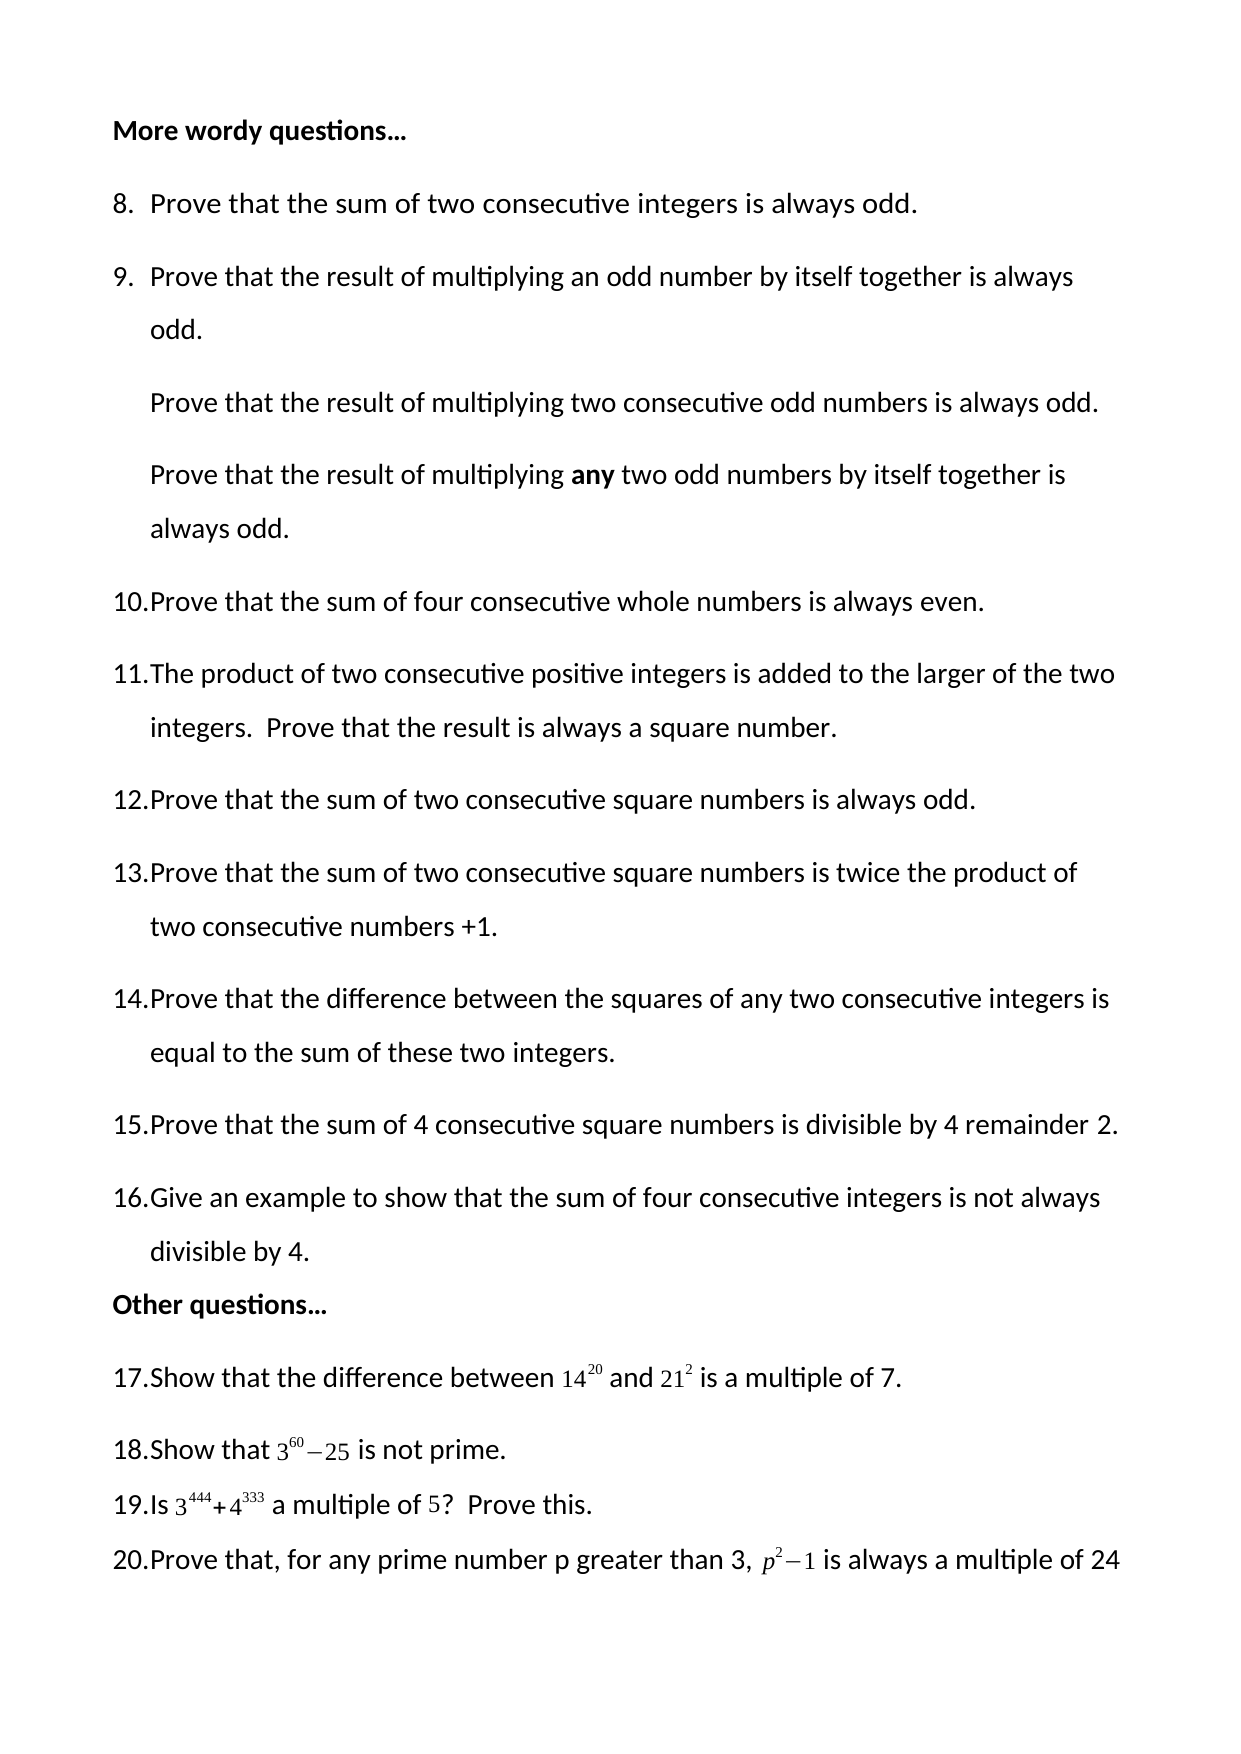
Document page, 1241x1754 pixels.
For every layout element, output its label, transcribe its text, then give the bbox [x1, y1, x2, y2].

text More wordy questions… [112, 112, 1128, 148]
list The product of two consecutive positive integers is added to the larger of the two integers. Prove that the result is always a square number. [112, 655, 1128, 744]
list Give an example to show that the sum of four consecutive integers is not always divisible by 4. [112, 1179, 1128, 1268]
list Prove that the result of multiplying two consecutive odd numbers is always odd. [150, 384, 1128, 419]
text Other questions… [112, 1286, 1128, 1322]
list Prove that the sum of two consecutive square numbers is always odd. [112, 781, 1128, 817]
list Prove that the sum of 4 consecutive square numbers is divisible by 4 remainder 2. [112, 1106, 1128, 1142]
list Prove that the sum of two consecutive integers is always odd. [112, 185, 1128, 221]
list Prove that the result of multiplying any two odd numbers by itself together is always odd. [150, 456, 1128, 546]
list Show that the difference between and is a multiple of 7. [112, 1359, 1128, 1394]
list Prove that the sum of two consecutive square numbers is twice the product of two consecutive numbers +1. [112, 854, 1128, 943]
list Prove that, for any prime number p greater than 3, is always a multiple of 24 [112, 1541, 1128, 1577]
list Show that is not prime. [112, 1431, 1128, 1467]
list Prove that the difference between the squares of any two consecutive integers is equal to the sum of these two integers. [112, 980, 1128, 1069]
list Prove that the result of multiplying an odd number by itself together is always odd. [112, 258, 1128, 347]
list Prove that the sum of four consecutive whole numbers is always even. [112, 583, 1128, 618]
list Is a multiple of ? Prove this. [112, 1486, 1128, 1522]
